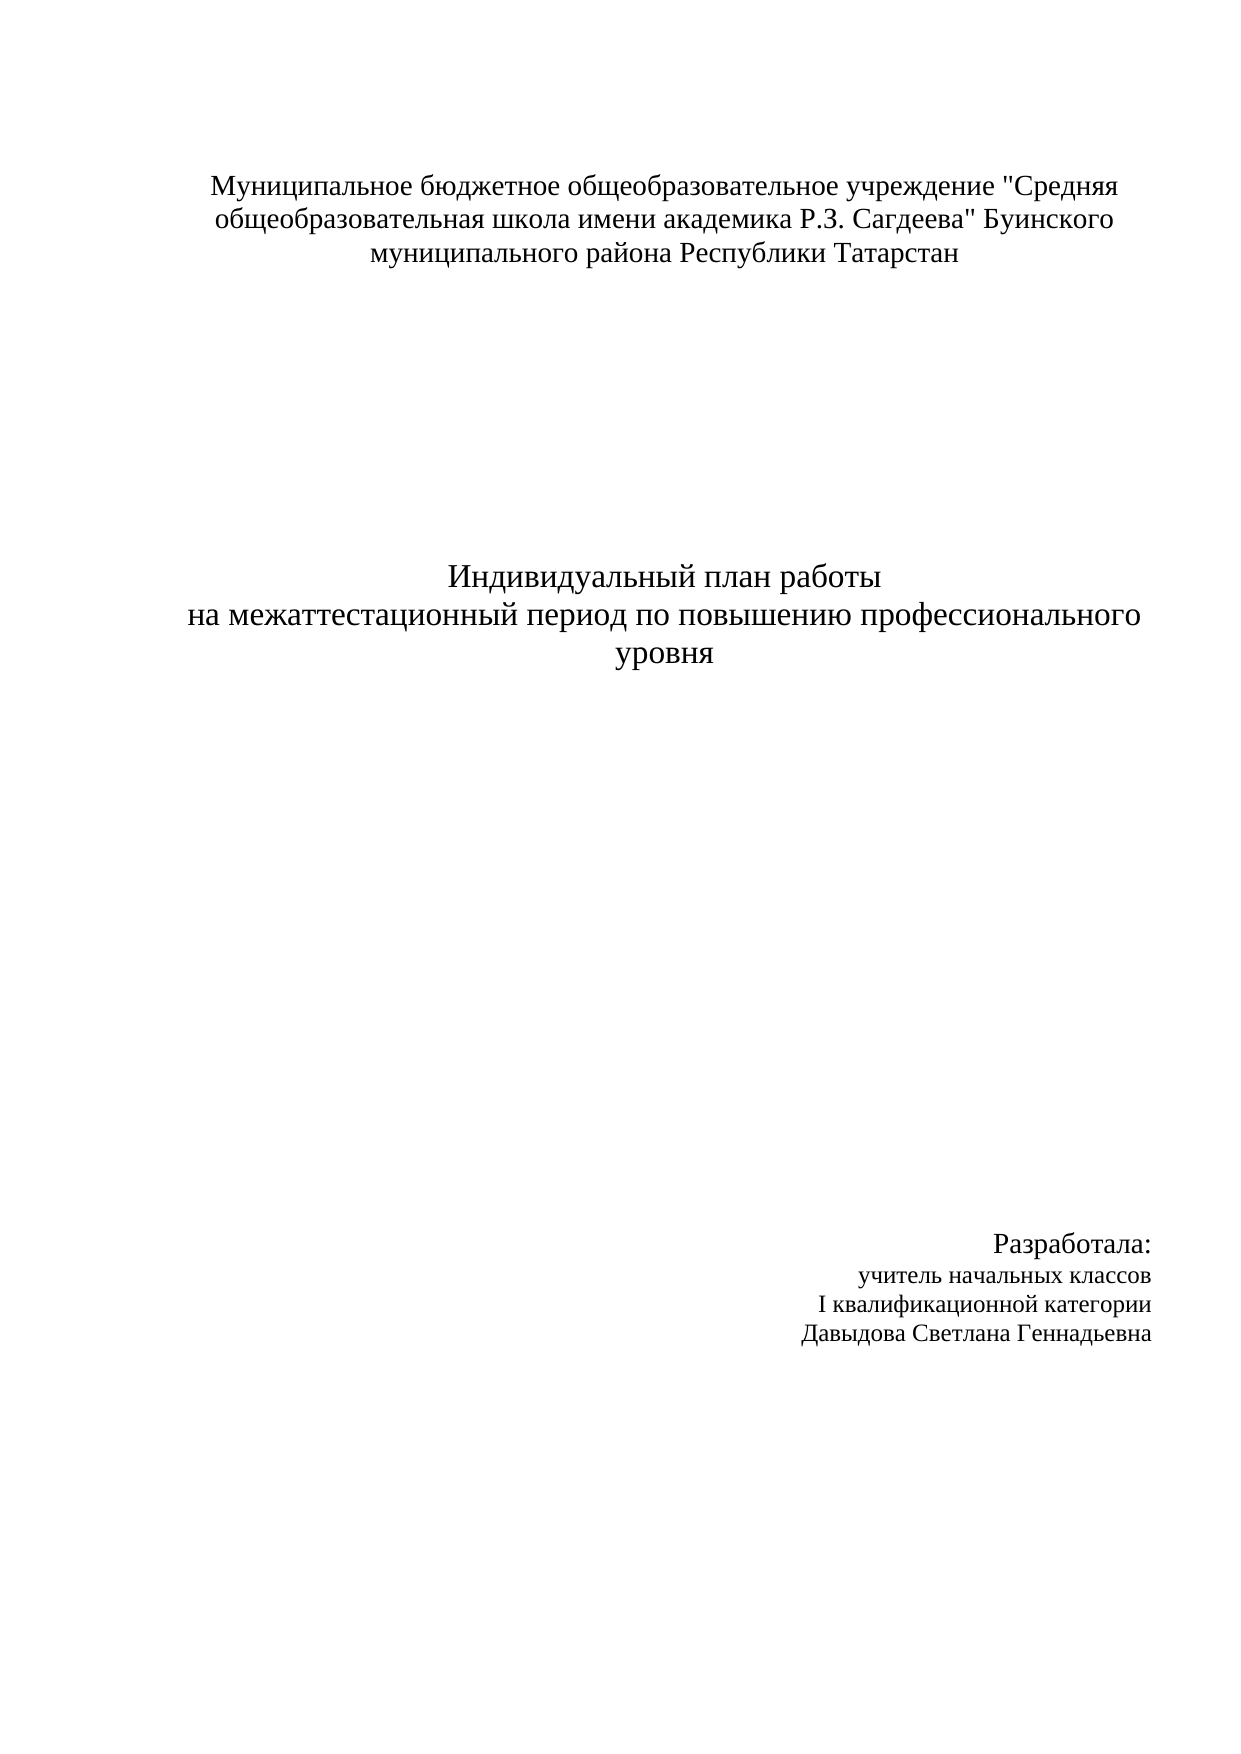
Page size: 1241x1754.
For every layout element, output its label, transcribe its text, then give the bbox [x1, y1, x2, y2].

text Разработала: [177, 1227, 1152, 1260]
text на межаттестационный период по повышению профессионального уровня [177, 594, 1152, 671]
text Давыдова Светлана Геннадьевна [177, 1318, 1152, 1346]
text Муниципальное бюджетное общеобразовательное учреждение "Средняя общеобразовательная школа имени академика Р.З. Сагдеева" Буинского муниципального района Республики Татарстан [177, 168, 1152, 268]
text Индивидуальный план работы [177, 556, 1152, 594]
text I квалификационной категории [177, 1289, 1152, 1318]
text учитель начальных классов [177, 1260, 1152, 1289]
